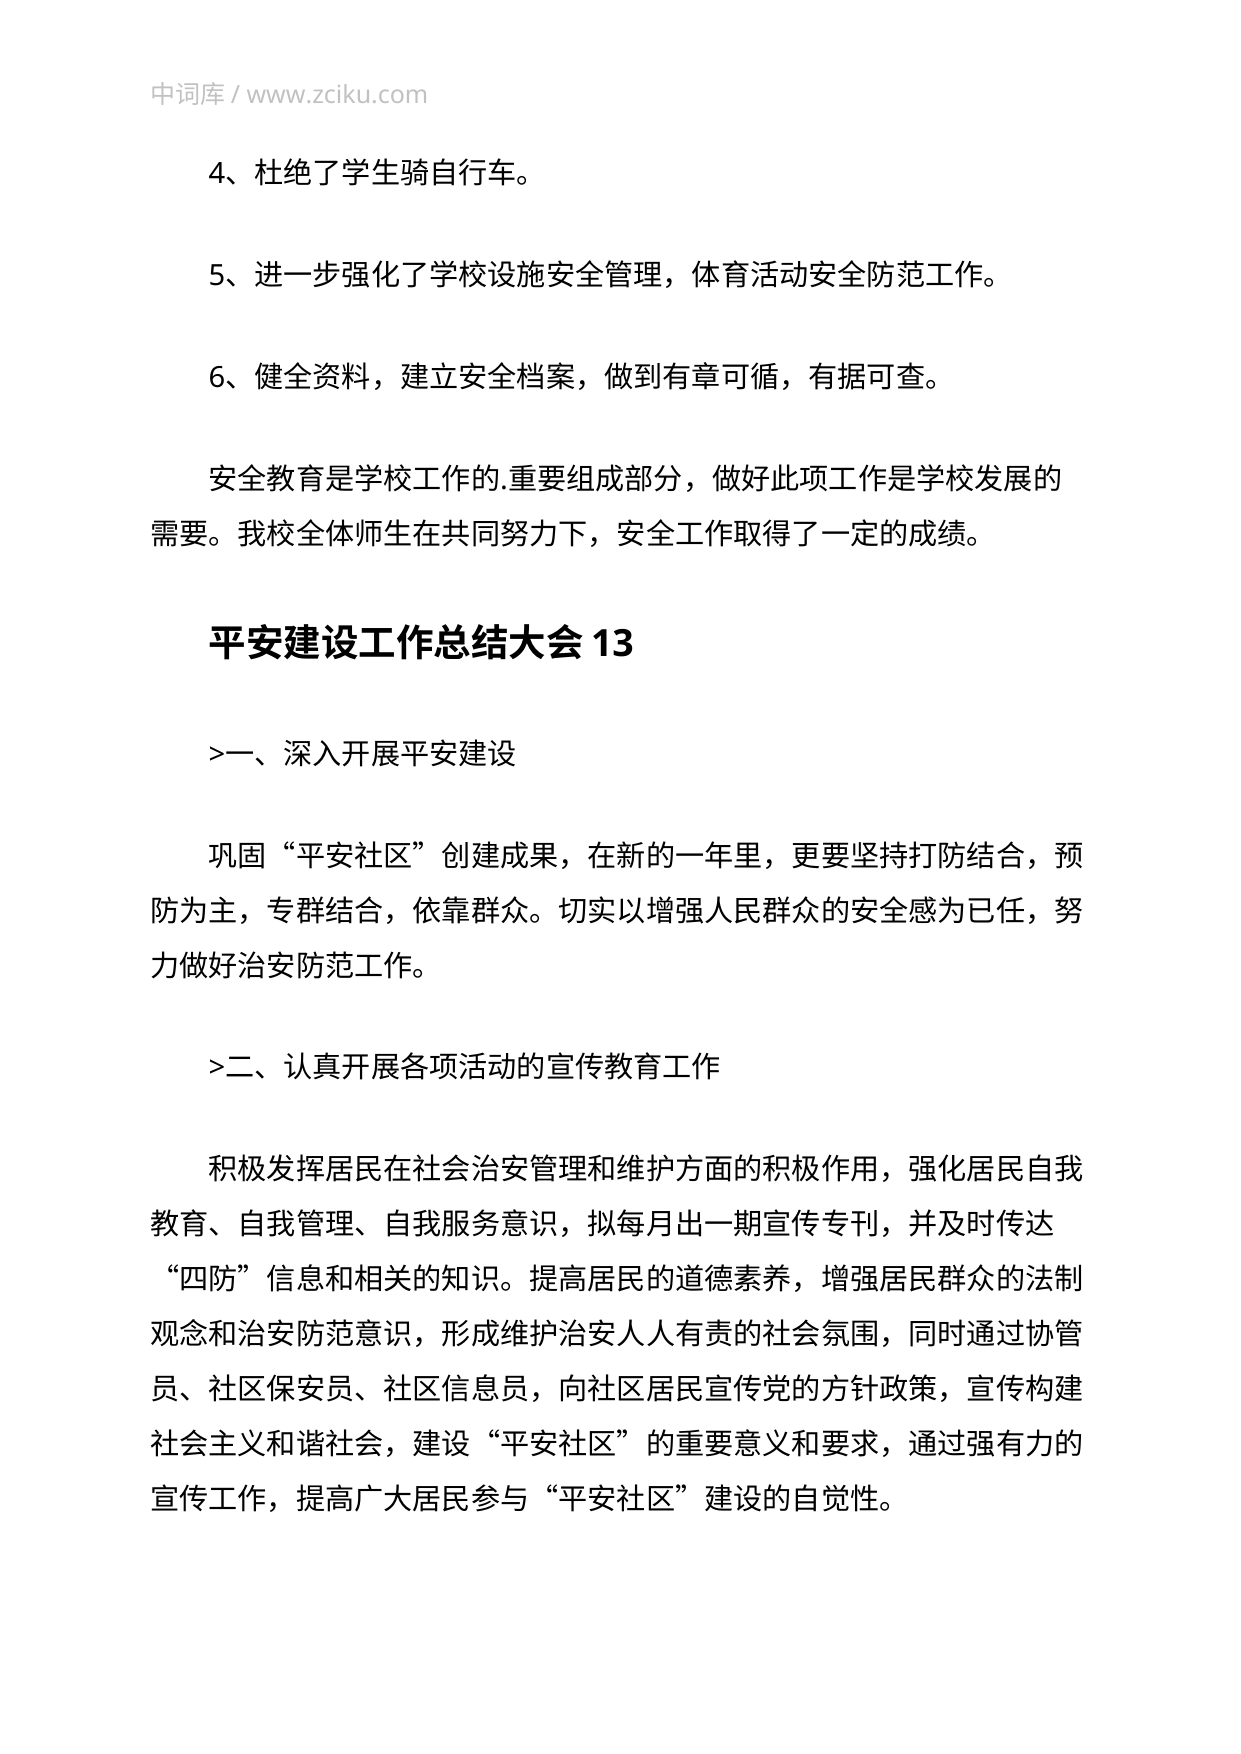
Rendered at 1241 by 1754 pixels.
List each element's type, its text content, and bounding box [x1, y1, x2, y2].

text 平安建设工作总结大会13 [150, 613, 1090, 667]
text >一、深入开展平安建设 [150, 730, 1090, 773]
text >二、认真开展各项活动的宣传教育工作 [150, 1044, 1090, 1086]
text 积极发挥居民在社会治安管理和维护方面的积极作用，强化居民自我教育、自我管理、自我服务意识，拟每月出一期宣传专刊，并及时传达“四防”信息和相关的知识。提高居民的道德素养，增强居民群众的法制观念和治安防范意识，形成维护治安人人有责的社会氛围，同时通过协管员、社区保安员、社区信息员，向社区居民宣传党的方针政策，宣传构建社会主义和谐社会，建设“平安社区”的重要意义和要求，通过强有力的宣传工作，提高广大居民参与“平安社区”建设的自觉性。 [150, 1146, 1090, 1517]
text 巩固“平安社区”创建成果，在新的一年里，更要坚持打防结合，预防为主，专群结合，依靠群众。切实以增强人民群众的安全感为已任，努力做好治安防范工作。 [150, 832, 1090, 984]
text 4、杜绝了学生骑自行车。 [150, 150, 1090, 192]
text 安全教育是学校工作的.重要组成部分，做好此项工作是学校发展的需要。我校全体师生在共同努力下，安全工作取得了一定的成绩。 [150, 456, 1090, 553]
text 5、进一步强化了学校设施安全管理，体育活动安全防范工作。 [150, 252, 1090, 294]
text 6、健全资料，建立安全档案，做到有章可循，有据可查。 [150, 354, 1090, 396]
